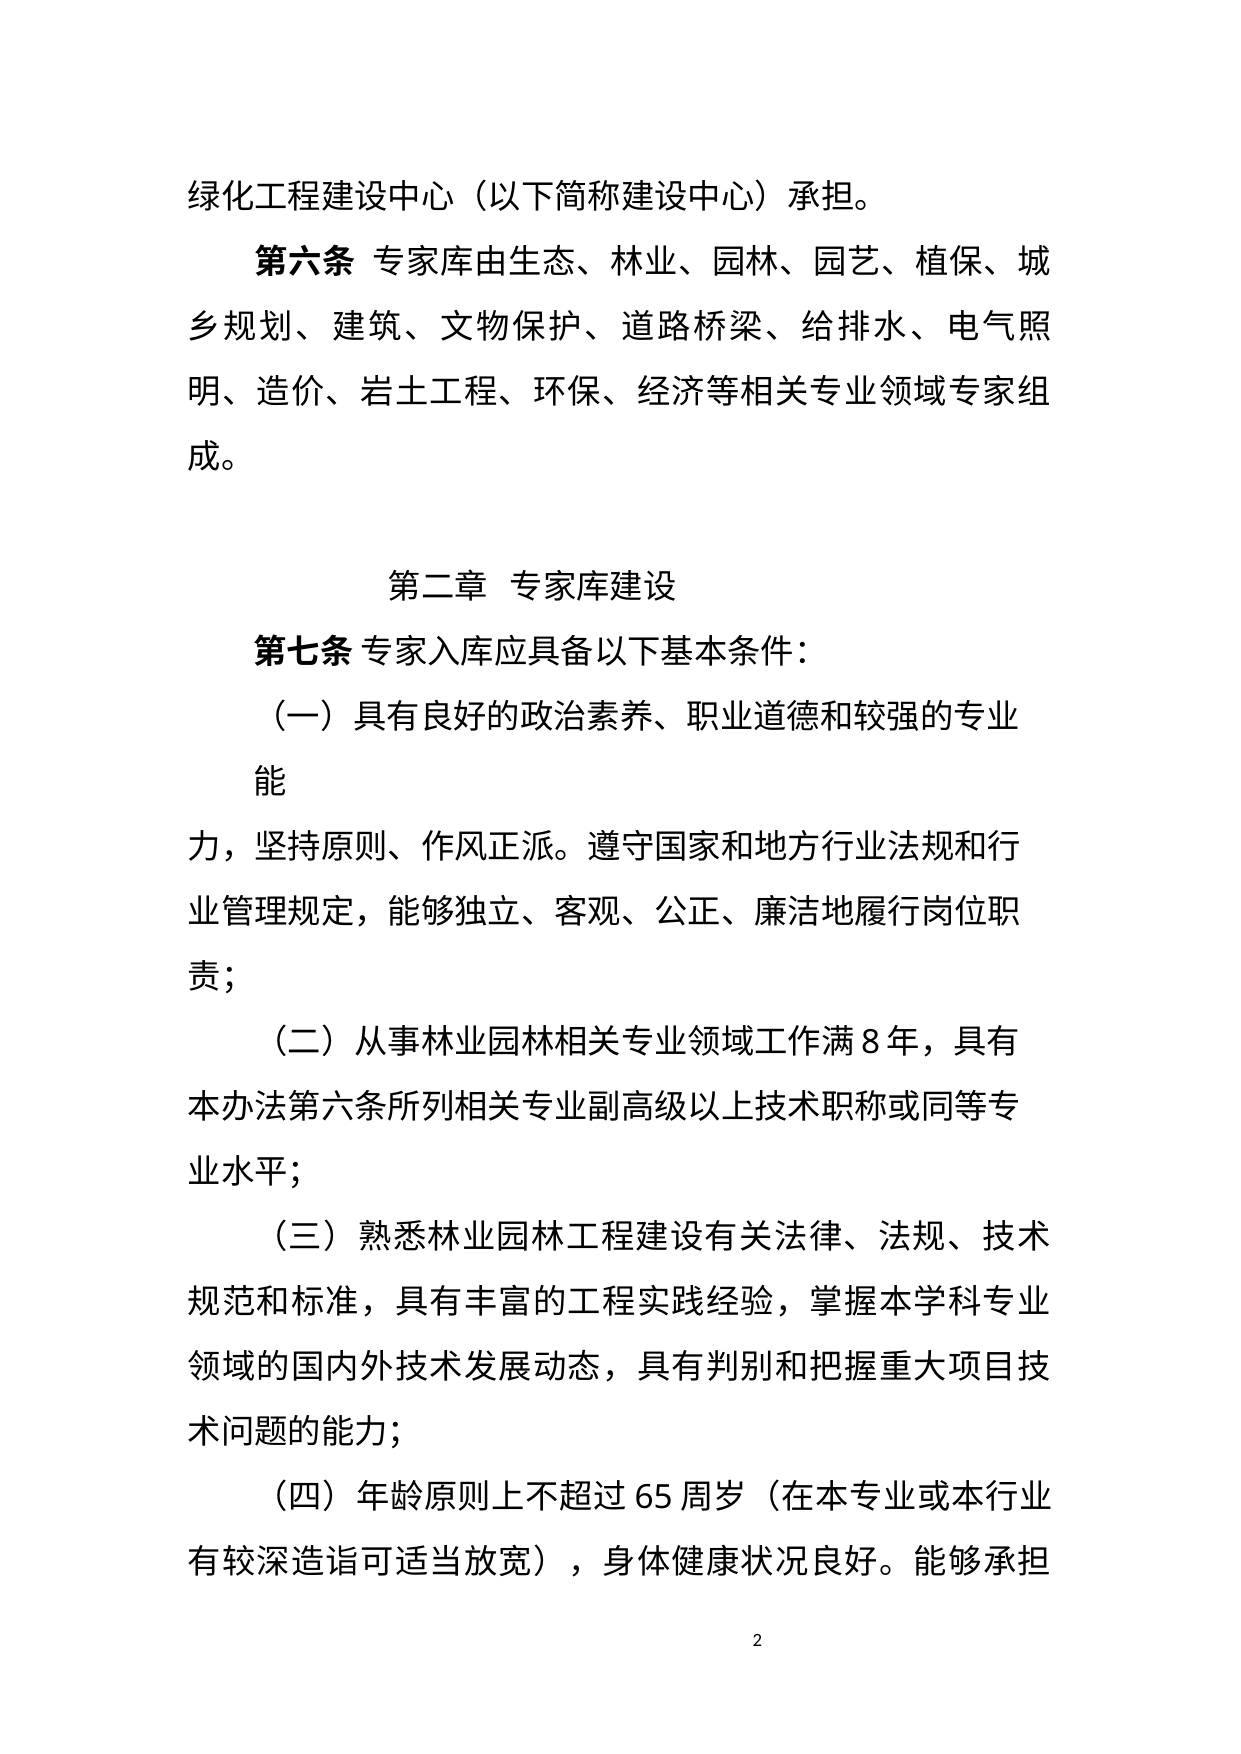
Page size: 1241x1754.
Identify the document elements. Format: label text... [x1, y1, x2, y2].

list 第六条 专家库由生态、林业、园林、园艺、植保、城乡规划、建筑、文物保护、道路桥梁、给排水、电气照明、造价、岩土工程、环保、经济等相关专业领域专家组成。 [187, 227, 1053, 487]
list （三）熟悉林业园林工程建设有关法律、法规、技术规范和标准，具有丰富的工程实践经验，掌握本学科专业领域的国内外技术发展动态，具有判别和把握重大项目技术问题的能力； [187, 1202, 1053, 1462]
list 力，坚持原则、作风正派。遵守国家和地方行业法规和行业管理规定，能够独立、客观、公正、廉洁地履行岗位职责； [187, 812, 1053, 1007]
list 第七条 专家入库应具备以下基本条件： [253, 617, 1053, 682]
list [187, 1462, 1053, 1592]
list （二）从事林业园林相关专业领域工作满8年，具有本办法第六条所列相关专业副高级以上技术职称或同等专业水平； [187, 1007, 1053, 1202]
list 具有良好的政治素养、职业道德和较强的专业能 [253, 682, 1053, 812]
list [187, 162, 1053, 227]
list 第二章 专家库建设 [187, 552, 1053, 617]
